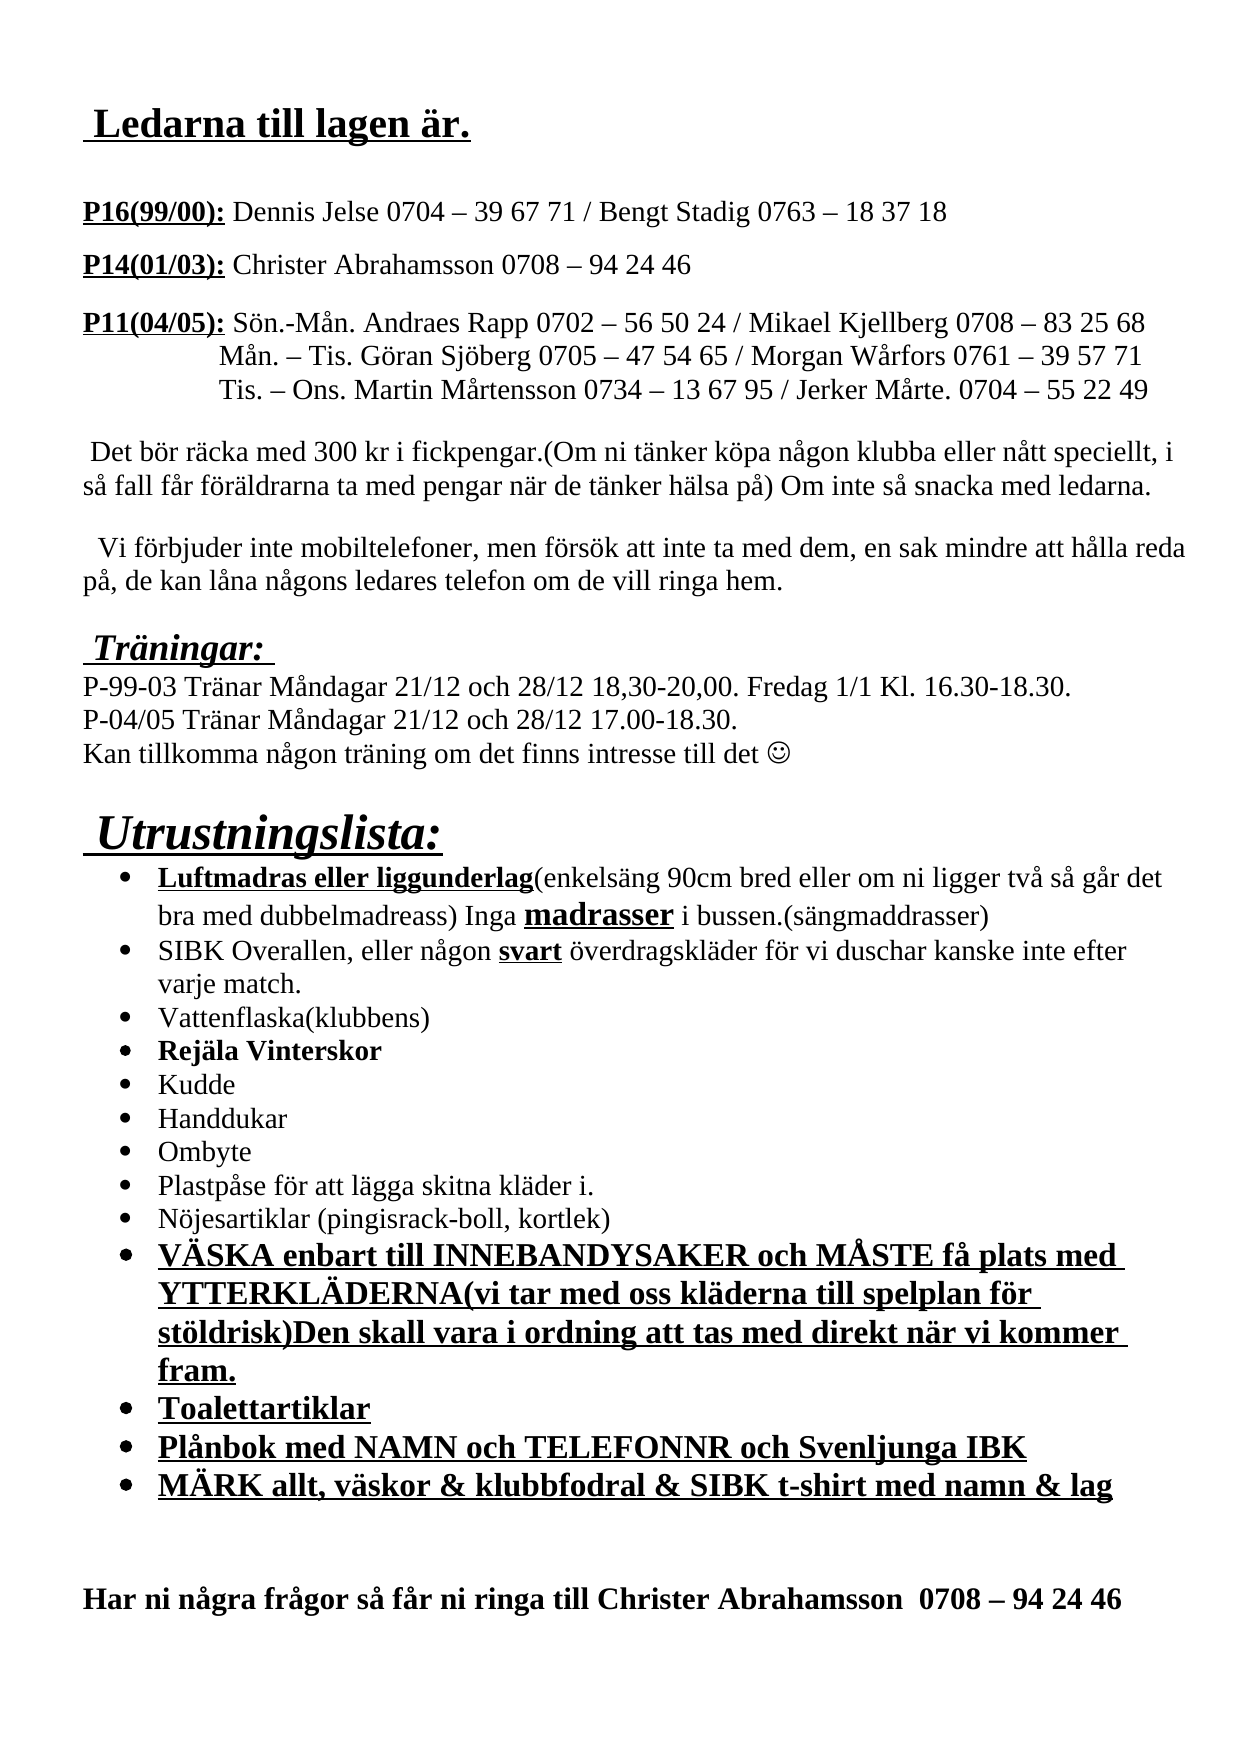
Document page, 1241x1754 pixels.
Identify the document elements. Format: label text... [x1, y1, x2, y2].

list Nöjesartiklar (pingisrack-boll, kortlek) [120, 1202, 1187, 1235]
text Har ni några frågor så får ni ringa till Christer Abrahamsson 0708 – 94 24 46 [83, 1580, 1187, 1616]
list Plastpåse för att lägga skitna kläder i. [120, 1168, 1187, 1202]
text Ledarna till lagen är. [83, 98, 1187, 175]
list Luftmadras eller liggunderlag(enkelsäng 90cm bred eller om ni ligger två så går det bra med dubbelmadreass) Inga madrasser i bussen.(sängmaddrasser) [120, 861, 1187, 933]
text P11(04/05): Sön.-Mån. Andraes Rapp 0702 – 56 50 24 / Mikael Kjellberg 0708 – 83 25 68 [83, 305, 1187, 338]
text Träningar: [83, 626, 1187, 669]
list Ombyte [120, 1134, 1187, 1168]
text Utrustningslista: [83, 803, 1187, 861]
list Vattenflaska(klubbens) [120, 1000, 1187, 1033]
list Rejäla Vinterskor [120, 1033, 1187, 1067]
text Det bör räcka med 300 kr i fickpengar.(Om ni tänker köpa någon klubba eller nått speciellt, i så fall får föräldrarna ta med pengar när de tänker hälsa på) Om inte så snacka med ledarna. [83, 434, 1187, 530]
text Kan tillkomma någon träning om det finns intresse till det [83, 736, 1187, 769]
list VÄSKA enbart till INNEBANDYSAKER och MÅSTE få plats med YTTERKLÄDERNA(vi tar med oss kläderna till spelplan för stöldrisk)Den skall vara i ordning att tas med direkt när vi kommer fram. [120, 1235, 1187, 1389]
text P14(01/03): Christer Abrahamsson 0708 – 94 24 46 [83, 247, 1187, 281]
text P16(99/00): Dennis Jelse 0704 – 39 67 71 / Bengt Stadig 0763 – 18 37 18 [83, 194, 1187, 228]
text P-99-03 Tränar Måndagar 21/12 och 28/12 18,30-20,00. Fredag 1/1 Kl. 16.30-18.30. [83, 669, 1187, 702]
list Toalettartiklar [120, 1389, 1187, 1427]
list SIBK Overallen, eller någon svart överdragskläder för vi duschar kanske inte efter varje match. [120, 933, 1187, 1000]
text Tis. – Ons. Martin Mårtensson 0734 – 13 67 95 / Jerker Mårte. 0704 – 55 22 49 [83, 372, 1187, 405]
list Plånbok med NAMN och TELEFONNR och Svenljunga IBK [120, 1427, 1187, 1465]
list Kudde [120, 1067, 1187, 1101]
list Handdukar [120, 1101, 1187, 1134]
list MÄRK allt, väskor & klubbfodral & SIBK t-shirt med namn & lag [120, 1465, 1187, 1504]
text P-04/05 Tränar Måndagar 21/12 och 28/12 17.00-18.30. [83, 702, 1187, 736]
text Vi förbjuder inte mobiltelefoner, men försök att inte ta med dem, en sak mindre att hålla reda på, de kan låna någons ledares telefon om de vill ringa hem. [83, 530, 1187, 626]
text Mån. – Tis. Göran Sjöberg 0705 – 47 54 65 / Morgan Wårfors 0761 – 39 57 71 [83, 338, 1187, 372]
